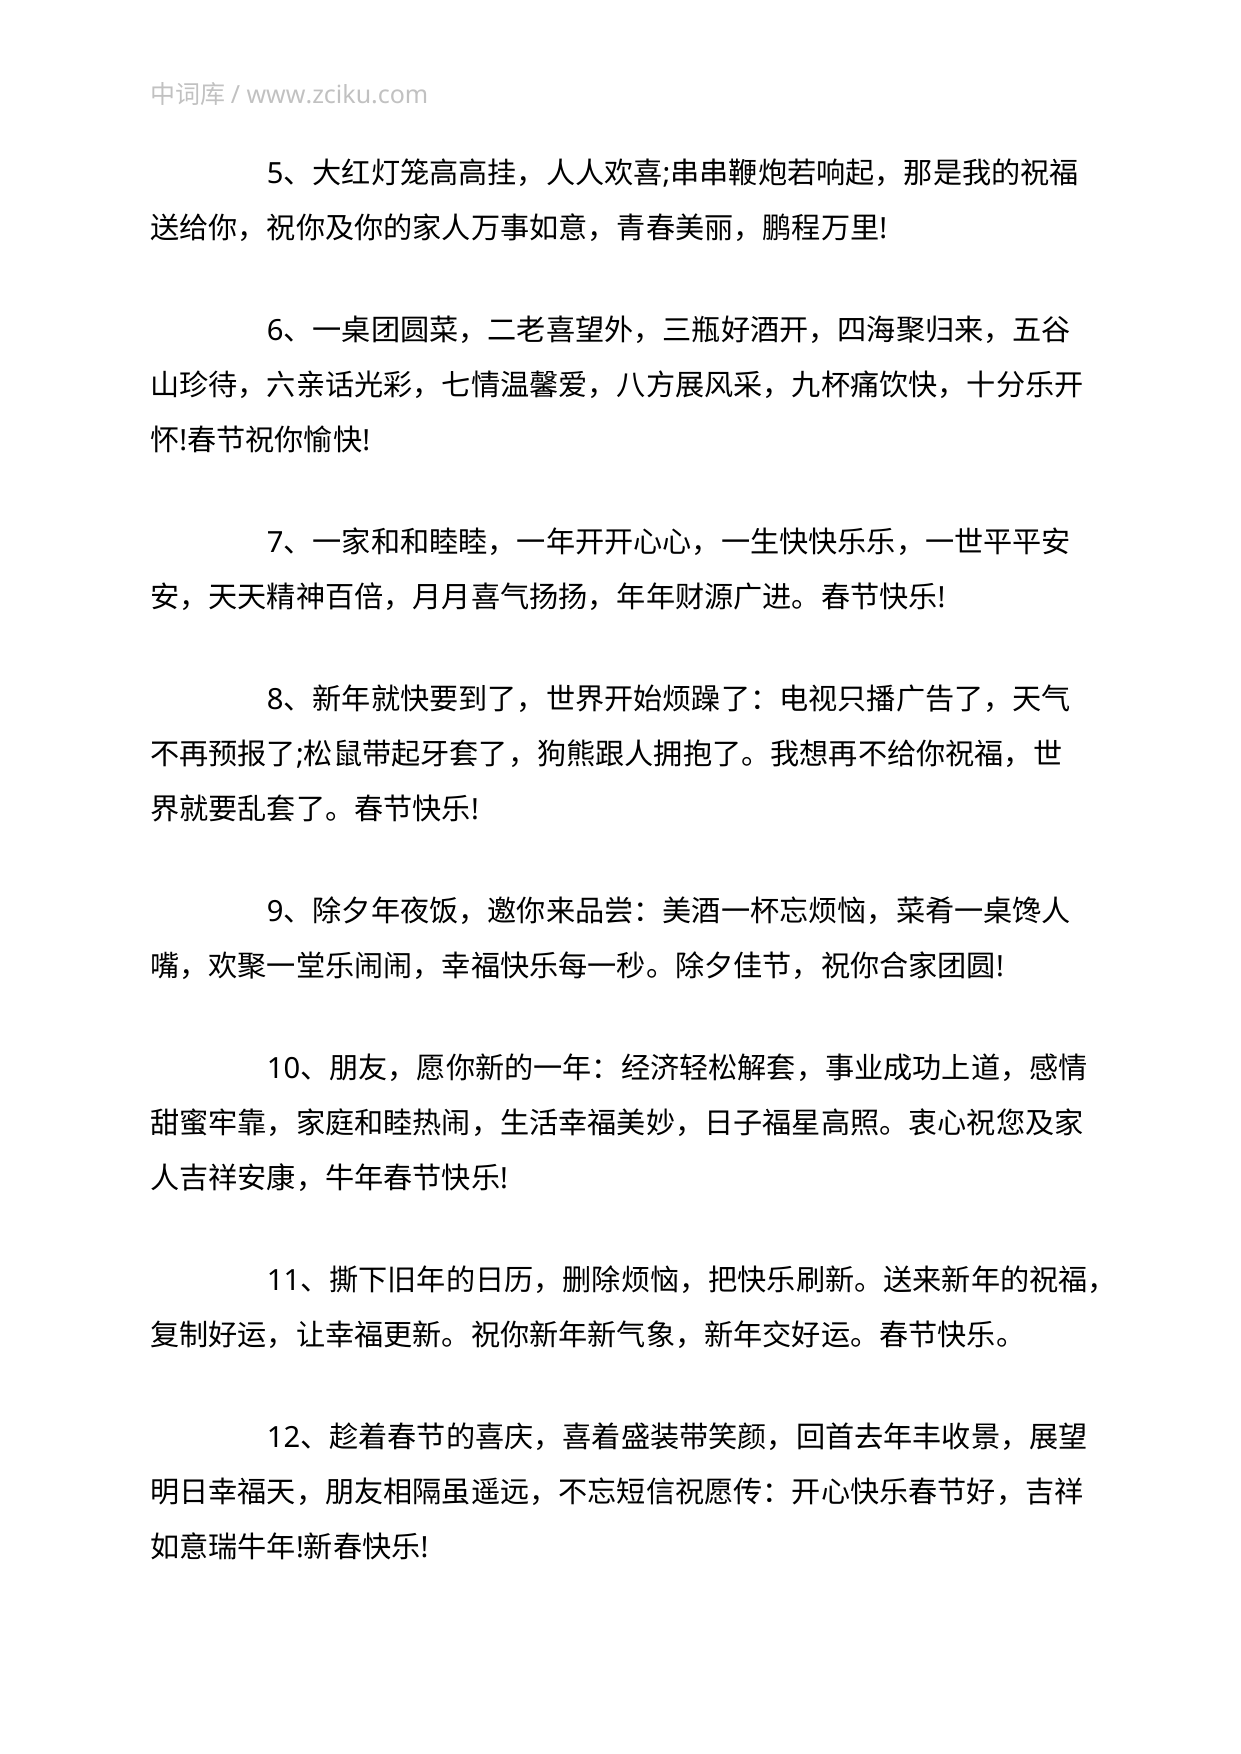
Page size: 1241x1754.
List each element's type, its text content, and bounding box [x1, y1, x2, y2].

text 12、趁着春节的喜庆，喜着盛装带笑颜，回首去年丰收景，展望明日幸福天，朋友相隔虽遥远，不忘短信祝愿传：开心快乐春节好，吉祥如意瑞牛年!新春快乐! [150, 1413, 1090, 1566]
text 10、朋友，愿你新的一年：经济轻松解套，事业成功上道，感情甜蜜牢靠，家庭和睦热闹，生活幸福美妙，日子福星高照。衷心祝您及家人吉祥安康，牛年春节快乐! [150, 1045, 1090, 1197]
text 6、一桌团圆菜，二老喜望外，三瓶好酒开，四海聚归来，五谷山珍待，六亲话光彩，七情温馨爱，八方展风采，九杯痛饮快，十分乐开怀!春节祝你愉快! [150, 307, 1090, 459]
text 7、一家和和睦睦，一年开开心心，一生快快乐乐，一世平平安安，天天精神百倍，月月喜气扬扬，年年财源广进。春节快乐! [150, 519, 1090, 616]
text 11、撕下旧年的日历，删除烦恼，把快乐刷新。送来新年的祝福，复制好运，让幸福更新。祝你新年新气象，新年交好运。春节快乐。 [150, 1257, 1090, 1354]
text 8、新年就快要到了，世界开始烦躁了：电视只播广告了，天气不再预报了;松鼠带起牙套了，狗熊跟人拥抱了。我想再不给你祝福，世界就要乱套了。春节快乐! [150, 676, 1090, 828]
text 9、除夕年夜饭，邀你来品尝：美酒一杯忘烦恼，菜肴一桌馋人嘴，欢聚一堂乐闹闹，幸福快乐每一秒。除夕佳节，祝你合家团圆! [150, 888, 1090, 985]
text 5、大红灯笼高高挂，人人欢喜;串串鞭炮若响起，那是我的祝福送给你，祝你及你的家人万事如意，青春美丽，鹏程万里! [150, 150, 1090, 247]
